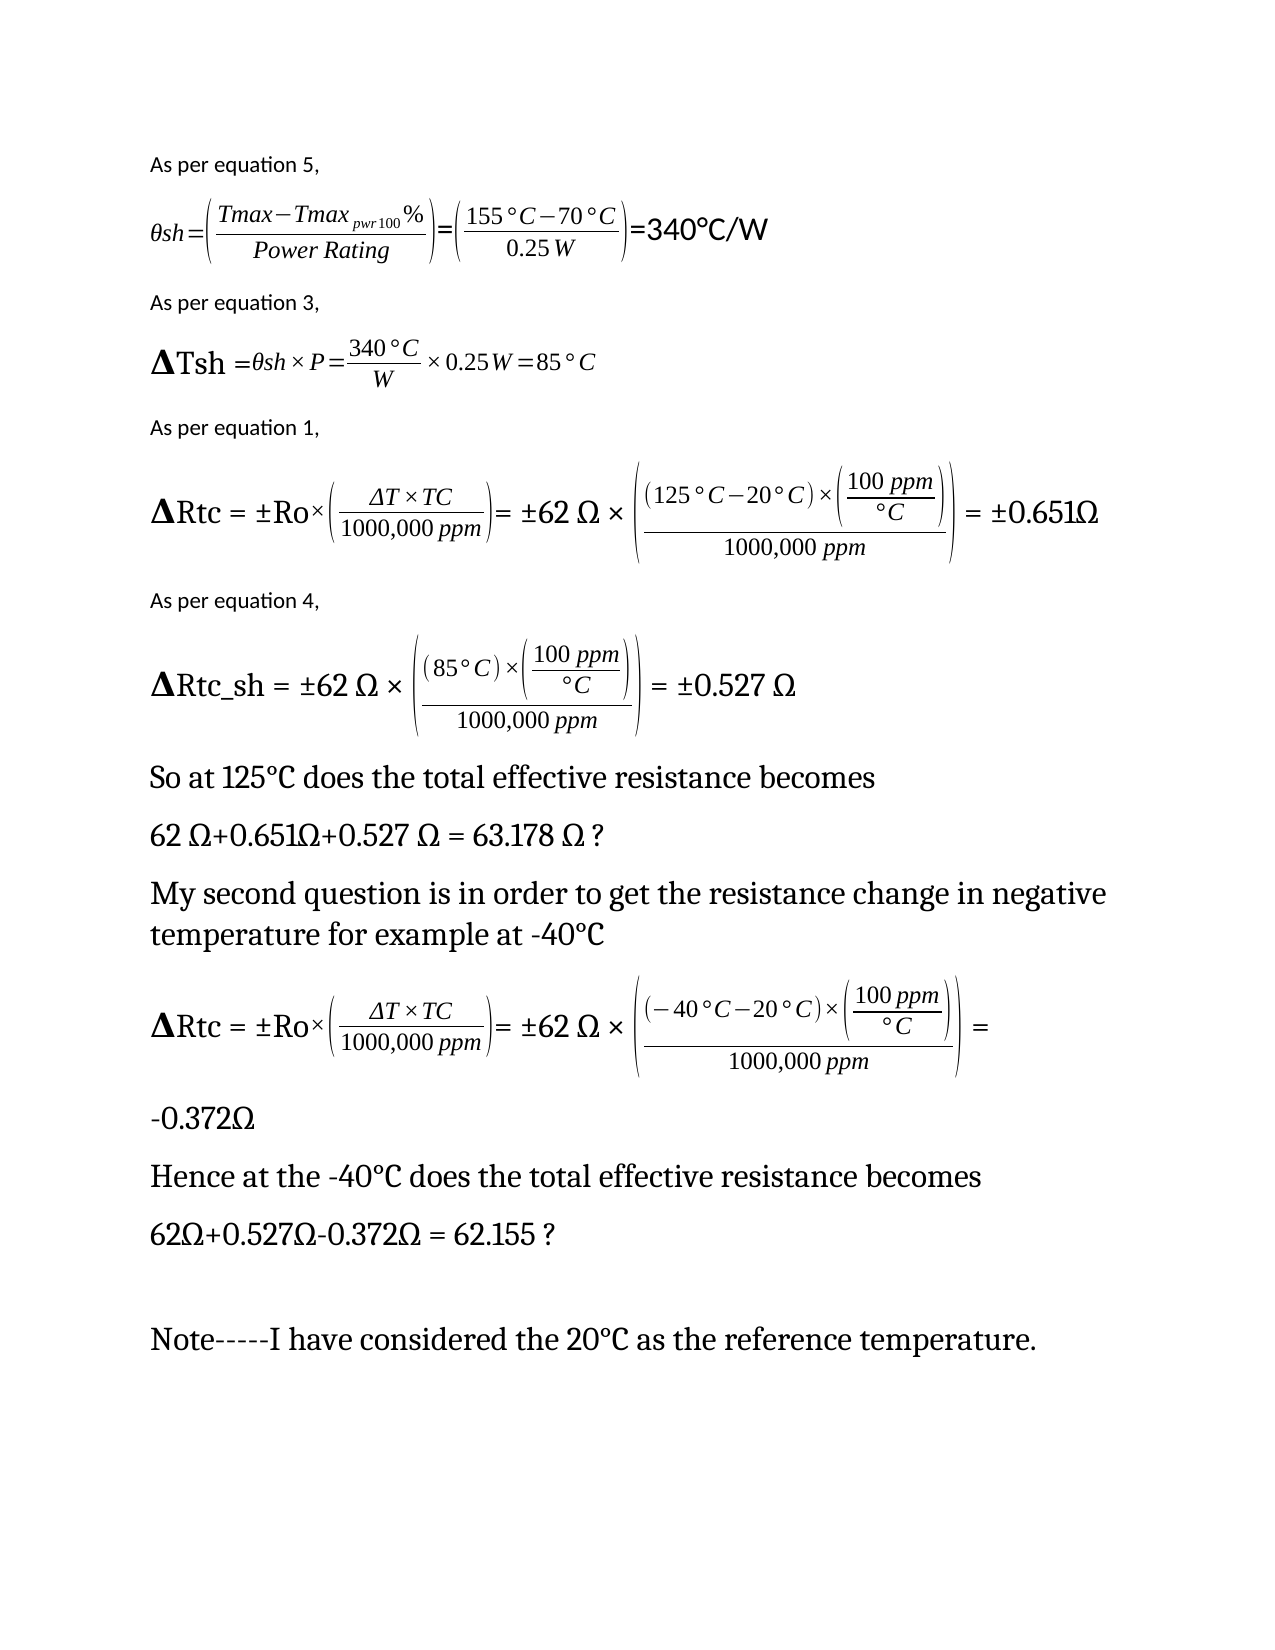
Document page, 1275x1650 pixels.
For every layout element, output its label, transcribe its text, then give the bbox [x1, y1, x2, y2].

text 𝚫Tsh = [150, 334, 1125, 393]
text 𝚫Rtc_sh = ±62 Ω × = ±0.527 Ω [150, 633, 1125, 739]
text Hence at the -40°C does the total effective resistance becomes [150, 1157, 1125, 1196]
text 62Ω+0.527Ω-0.372Ω = 62.155 ? [150, 1216, 1125, 1254]
text As per equation 1, [150, 413, 1125, 441]
text 𝚫Rtc = ±Ro= ±62 Ω × = [150, 974, 1125, 1080]
text So at 125°C does the total effective resistance becomes [150, 758, 1125, 797]
text As per equation 4, [150, 586, 1125, 614]
text ==340°C/W [150, 197, 1125, 268]
text 62 Ω+0.651Ω+0.527 Ω = 63.178 Ω ? [150, 816, 1125, 855]
text -0.372Ω [150, 1099, 1125, 1138]
text As per equation 3, [150, 288, 1125, 316]
text As per equation 5, [150, 150, 1125, 178]
text My second question is in order to get the resistance change in negative temperature for example at -40°C [150, 874, 1125, 954]
text Note-----I have considered the 20°C as the reference temperature. [150, 1320, 1125, 1359]
text 𝚫Rtc = ±Ro= ±62 Ω × = ±0.651Ω [150, 460, 1125, 566]
